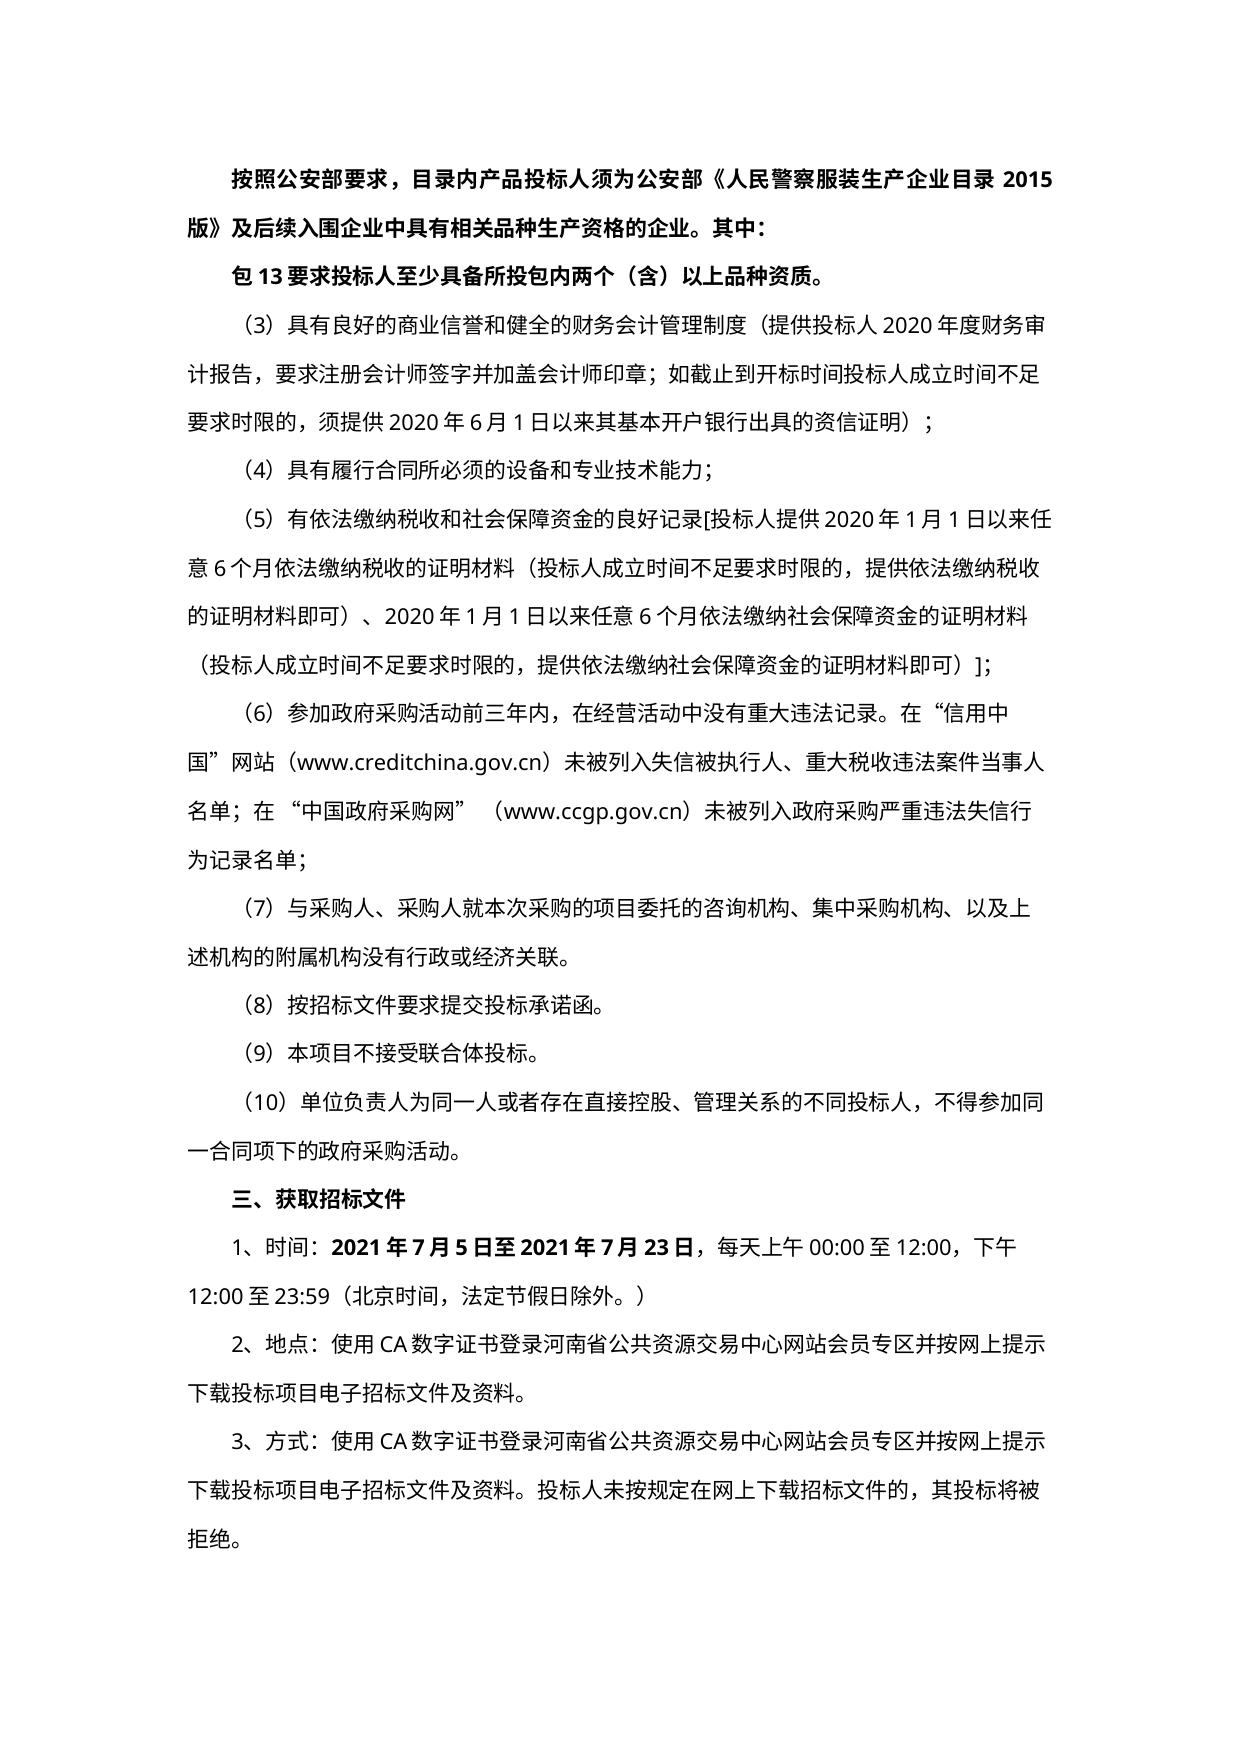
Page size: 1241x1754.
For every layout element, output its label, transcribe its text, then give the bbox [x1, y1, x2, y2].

text 1、时间：2021年7月5日至2021年7月23日，每天上午00:00至12:00，下午12:00至23:59（北京时间，法定节假日除外。） [187, 1230, 1053, 1311]
text （9）本项目不接受联合体投标。 [187, 1036, 1053, 1069]
text （10）单位负责人为同一人或者存在直接控股、管理关系的不同投标人，不得参加同一合同项下的政府采购活动。 [187, 1084, 1053, 1166]
text 按照公安部要求，目录内产品投标人须为公安部《人民警察服装生产企业目录2015版》及后续入围企业中具有相关品种生产资格的企业。其中： [187, 162, 1053, 243]
text 包13要求投标人至少具备所投包内两个（含）以上品种资质。 [187, 259, 1053, 292]
text 2、地点：使用CA数字证书登录河南省公共资源交易中心网站会员专区并按网上提示下载投标项目电子招标文件及资料。 [187, 1327, 1053, 1408]
text （8）按招标文件要求提交投标承诺函。 [187, 988, 1053, 1020]
text 三、获取招标文件 [187, 1182, 1053, 1214]
text （5）有依法缴纳税收和社会保障资金的良好记录[投标人提供2020年1月1日以来任意6个月依法缴纳税收的证明材料（投标人成立时间不足要求时限的，提供依法缴纳税收的证明材料即可）、2020年1月1日以来任意6个月依法缴纳社会保障资金的证明材料（投标人成立时间不足要求时限的，提供依法缴纳社会保障资金的证明材料即可）]； [187, 502, 1053, 680]
text （3）具有良好的商业信誉和健全的财务会计管理制度（提供投标人2020年度财务审计报告，要求注册会计师签字并加盖会计师印章；如截止到开标时间投标人成立时间不足要求时限的，须提供2020年6月1日以来其基本开户银行出具的资信证明）； [187, 307, 1053, 437]
text （6）参加政府采购活动前三年内，在经营活动中没有重大违法记录。在“信用中国”网站（www.creditchina.gov.cn）未被列入失信被执行人、重大税收违法案件当事人名单；在 “中国政府采购网” （www.ccgp.gov.cn）未被列入政府采购严重违法失信行为记录名单； [187, 696, 1053, 875]
text 3、方式：使用CA数字证书登录河南省公共资源交易中心网站会员专区并按网上提示下载投标项目电子招标文件及资料。投标人未按规定在网上下载招标文件的，其投标将被拒绝。 [187, 1424, 1053, 1554]
text （4）具有履行合同所必须的设备和专业技术能力； [187, 453, 1053, 486]
text （7）与采购人、采购人就本次采购的项目委托的咨询机构、集中采购机构、以及上述机构的附属机构没有行政或经济关联。 [187, 891, 1053, 972]
